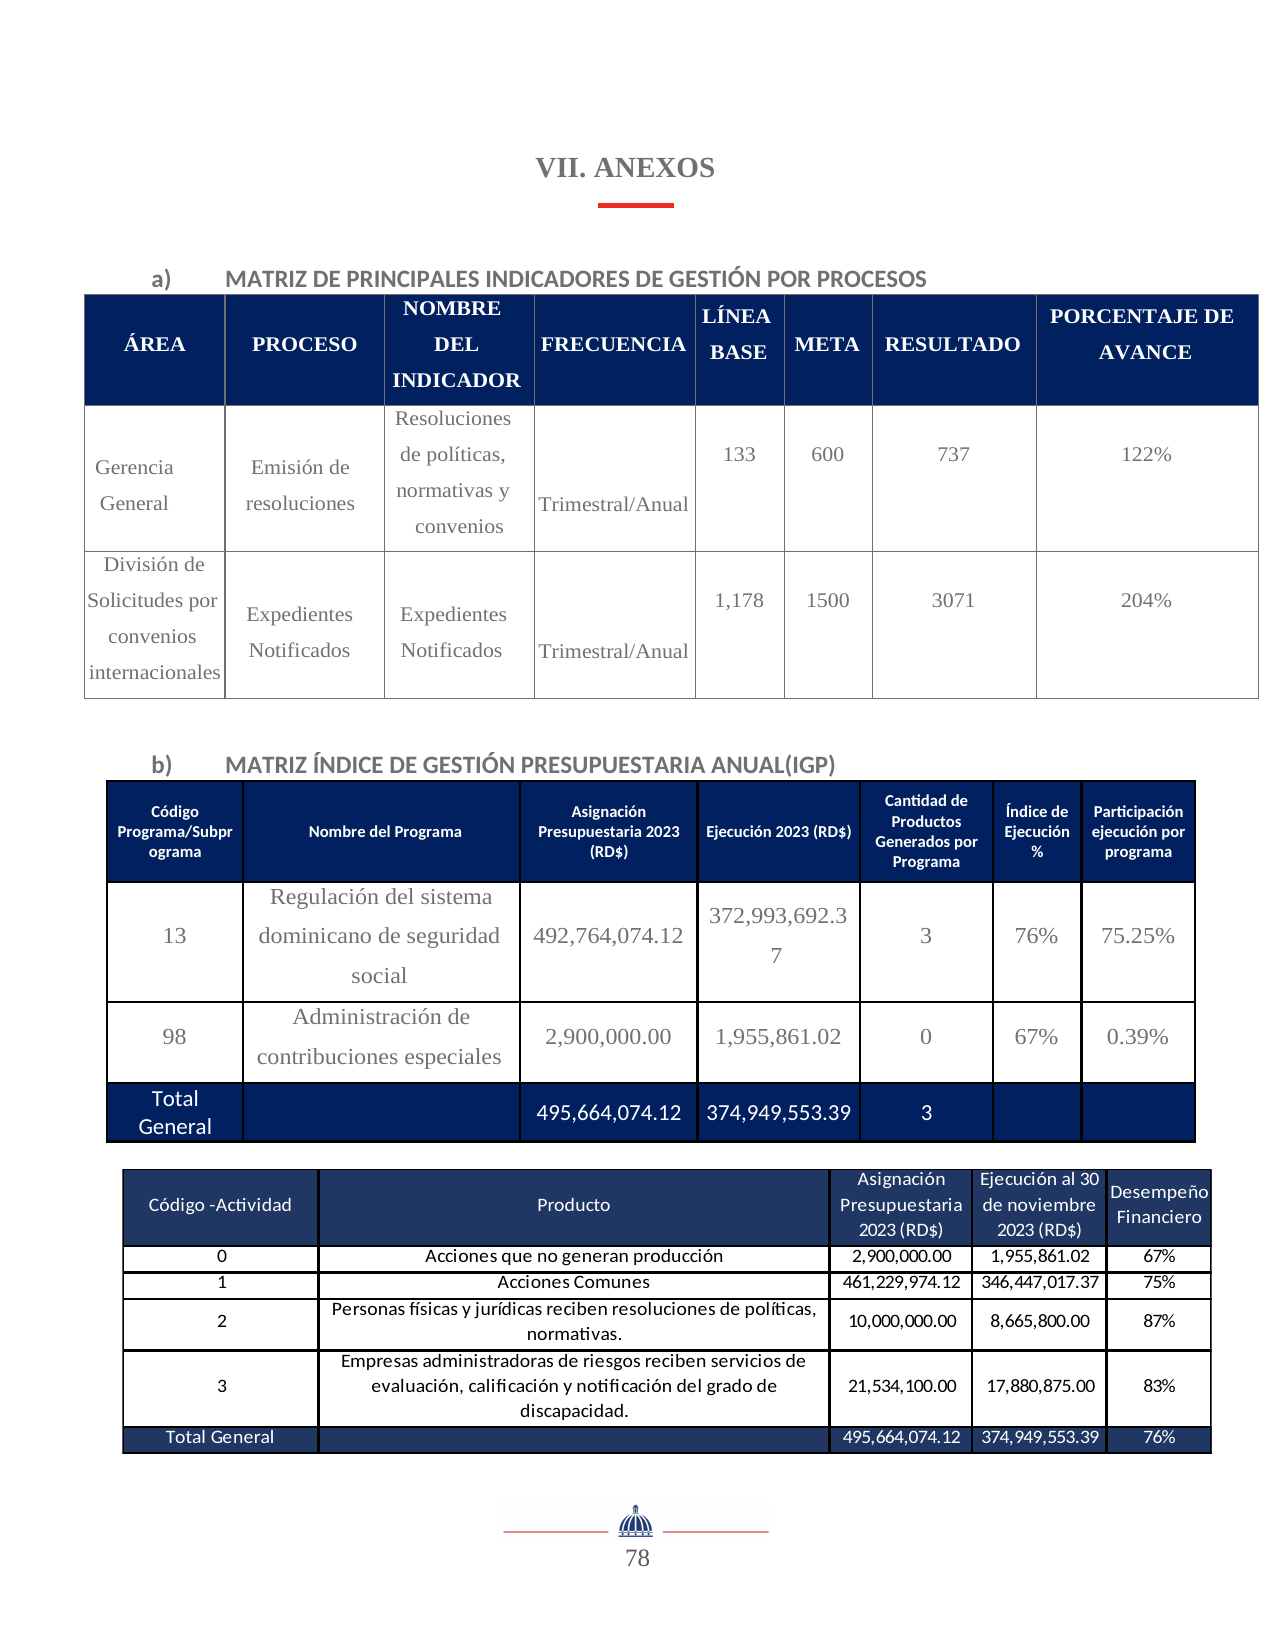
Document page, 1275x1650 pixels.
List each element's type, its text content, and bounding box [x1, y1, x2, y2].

table_cell 0.39% [1083, 1003, 1194, 1082]
table_header Ejecución 2023 (RD$) [699, 782, 859, 881]
table_cell 76% [994, 883, 1080, 1001]
table_header PORCENTAJE DE AVANCE [1037, 295, 1258, 405]
table_cell 492,764,074.12 [521, 883, 696, 1001]
table_header Nombre del Programa [244, 782, 519, 881]
table_cell 98 [108, 1003, 242, 1082]
table_cell 1,955,861.02 [699, 1003, 859, 1082]
table_cell División de Solicitudes por convenios internacionales [85, 552, 224, 697]
table_header FRECUENCIA [535, 295, 695, 405]
table_header PROCESO [226, 295, 384, 405]
table_header RESULTADO [873, 295, 1036, 405]
table_cell Emisión de resoluciones [226, 406, 384, 551]
table_header Índice de Ejecución % [994, 782, 1080, 881]
table_cell Total General [108, 1084, 242, 1140]
table_cell 0 [861, 1003, 992, 1082]
table_header Asignación Presupuestaria 2023 (RD$) [521, 782, 696, 881]
table_header NOMBRE DEL INDICADOR [385, 295, 534, 405]
table_header ÁREA [85, 295, 224, 405]
table_cell 2,900,000.00 [521, 1003, 696, 1082]
table_cell 67% [994, 1003, 1080, 1082]
table_cell [1083, 1084, 1194, 1140]
table_cell 495,664,074.12 [521, 1084, 696, 1140]
table_cell Expedientes Notificados [385, 552, 534, 697]
table_cell Expedientes Notificados [226, 552, 384, 697]
table_cell 372,993,692.37 [699, 883, 859, 1001]
table_cell 13 [108, 883, 242, 1001]
table_cell 75.25% [1083, 883, 1194, 1001]
table_header Participación ejecución por programa [1083, 782, 1194, 881]
table_cell 3071 [873, 552, 1036, 697]
table_header Cantidad de Productos Generados por Programa [861, 782, 992, 881]
table_cell 1,178 [696, 552, 784, 697]
subtitle MATRIZ DE PRINCIPALES INDICADORES DE GESTIÓN POR PROCESOS [151, 263, 1050, 294]
table_cell 374,949,553.39 [699, 1084, 859, 1140]
table_header Código Programa/Subprograma [108, 782, 242, 881]
picture [498, 1501, 771, 1540]
table_cell Administración de contribuciones especiales [244, 1003, 519, 1082]
table_cell 737 [873, 406, 1036, 551]
table_cell Resoluciones de políticas, normativas y convenios [385, 406, 534, 551]
subtitle MATRIZ ÍNDICE DE GESTIÓN PRESUPUESTARIA ANUAL(IGP) [151, 749, 1050, 780]
table_cell Gerencia General [85, 406, 224, 551]
table_cell 122% [1037, 406, 1258, 551]
table_cell 204% [1037, 552, 1258, 697]
table_cell Trimestral/Anual [535, 552, 695, 697]
table_cell [244, 1084, 519, 1140]
table_cell [994, 1084, 1080, 1140]
table_cell 3 [861, 883, 992, 1001]
subtitle ANEXOS [254, 150, 1052, 183]
table_cell 3 [861, 1084, 992, 1140]
table_header LÍNEA BASE [696, 295, 784, 405]
table_cell 133 [696, 406, 784, 551]
table_cell Trimestral/Anual [535, 406, 695, 551]
table_cell 1500 [785, 552, 872, 697]
table_cell Regulación del sistema dominicano de seguridad social [244, 883, 519, 1001]
table_cell 600 [785, 406, 872, 551]
table_header META [785, 295, 872, 405]
